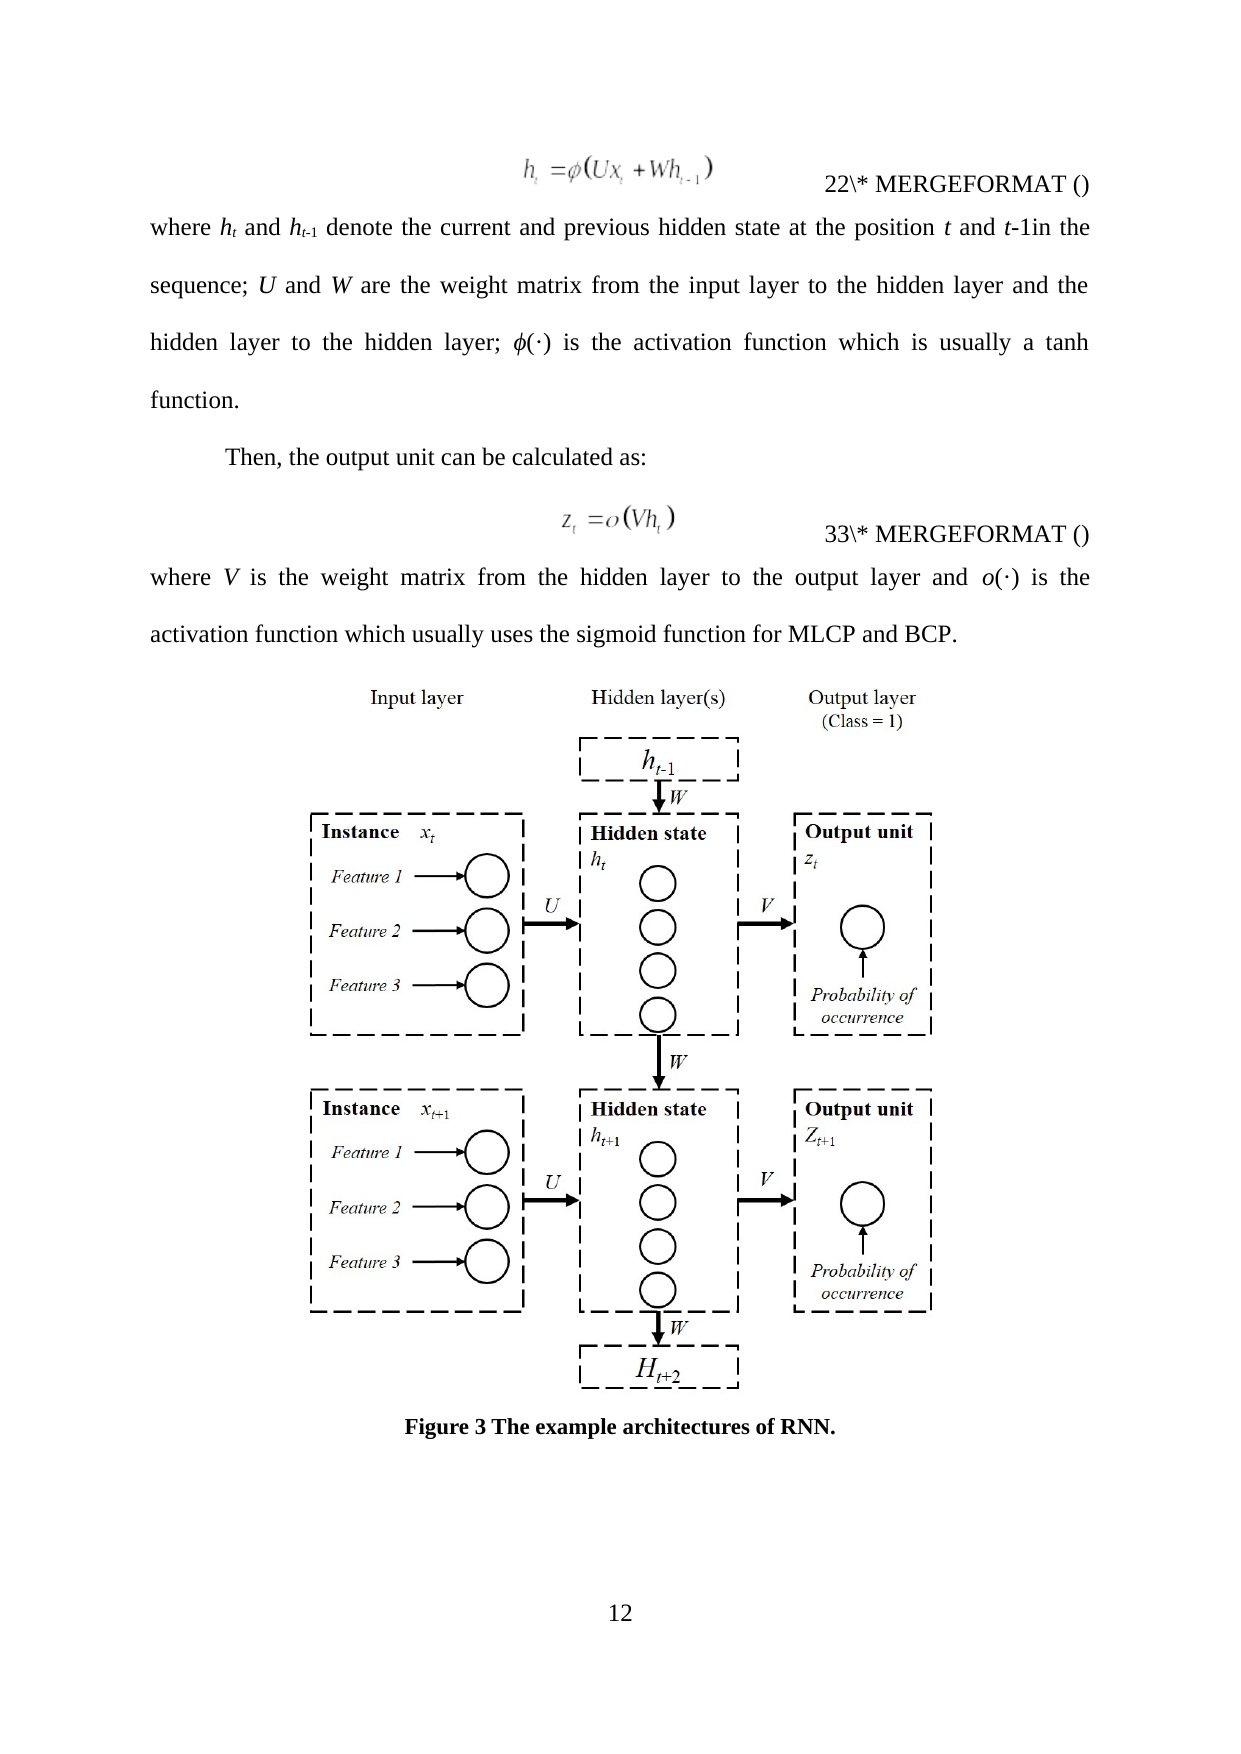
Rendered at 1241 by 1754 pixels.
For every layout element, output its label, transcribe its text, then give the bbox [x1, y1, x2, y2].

picture [308, 677, 932, 1400]
text Figure 3 The example architectures of RNN. [150, 1413, 1090, 1439]
text where V is the weight matrix from the hidden layer to the output layer and o(·) is the activation function which usually uses the sigmoid function for MLCP and BCP. [150, 562, 1090, 648]
text Then, the output unit can be calculated as: [150, 442, 1090, 471]
text where ht and ht-1 denote the current and previous hidden state at the position t and t-1in the sequence; U and W are the weight matrix from the input layer to the hidden layer and the hidden layer to the hidden layer; ϕ(·) is the activation function which is usually a tanh function. [150, 212, 1090, 413]
